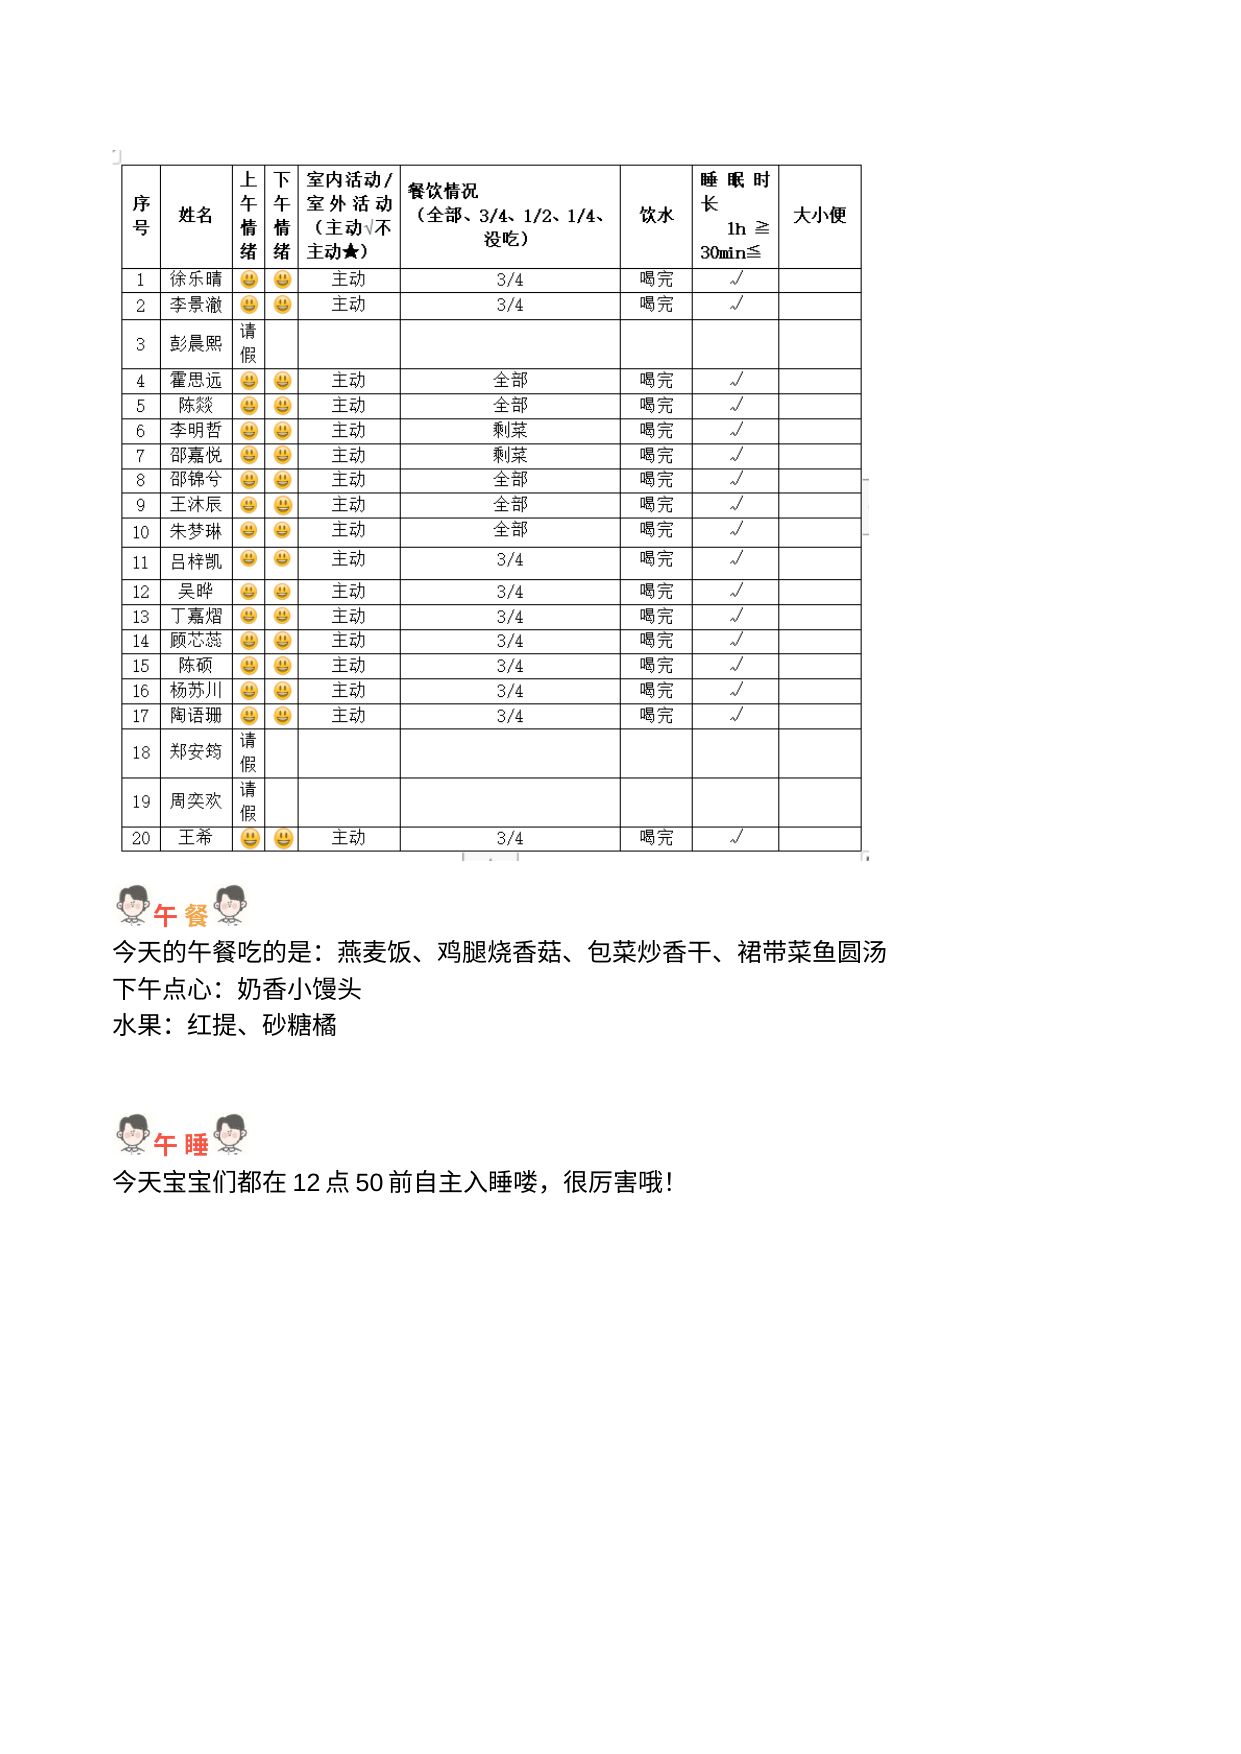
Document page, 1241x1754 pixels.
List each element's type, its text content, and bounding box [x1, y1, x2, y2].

text 午 睡 [112, 1114, 1128, 1162]
picture [112, 150, 869, 861]
picture [112, 1113, 154, 1155]
text 午 餐 [112, 884, 1128, 933]
picture [112, 884, 154, 926]
text 今天宝宝们都在12点50前自主入睡喽，很厉害哦！ [112, 1162, 1128, 1198]
picture [209, 884, 251, 926]
text 今天的午餐吃的是：燕麦饭、鸡腿烧香菇、包菜炒香干、裙带菜鱼圆汤 [112, 933, 1128, 969]
text 水果：红提、砂糖橘 [112, 1005, 1128, 1042]
picture [209, 1113, 251, 1155]
text 下午点心：奶香小馒头 [112, 969, 1128, 1005]
